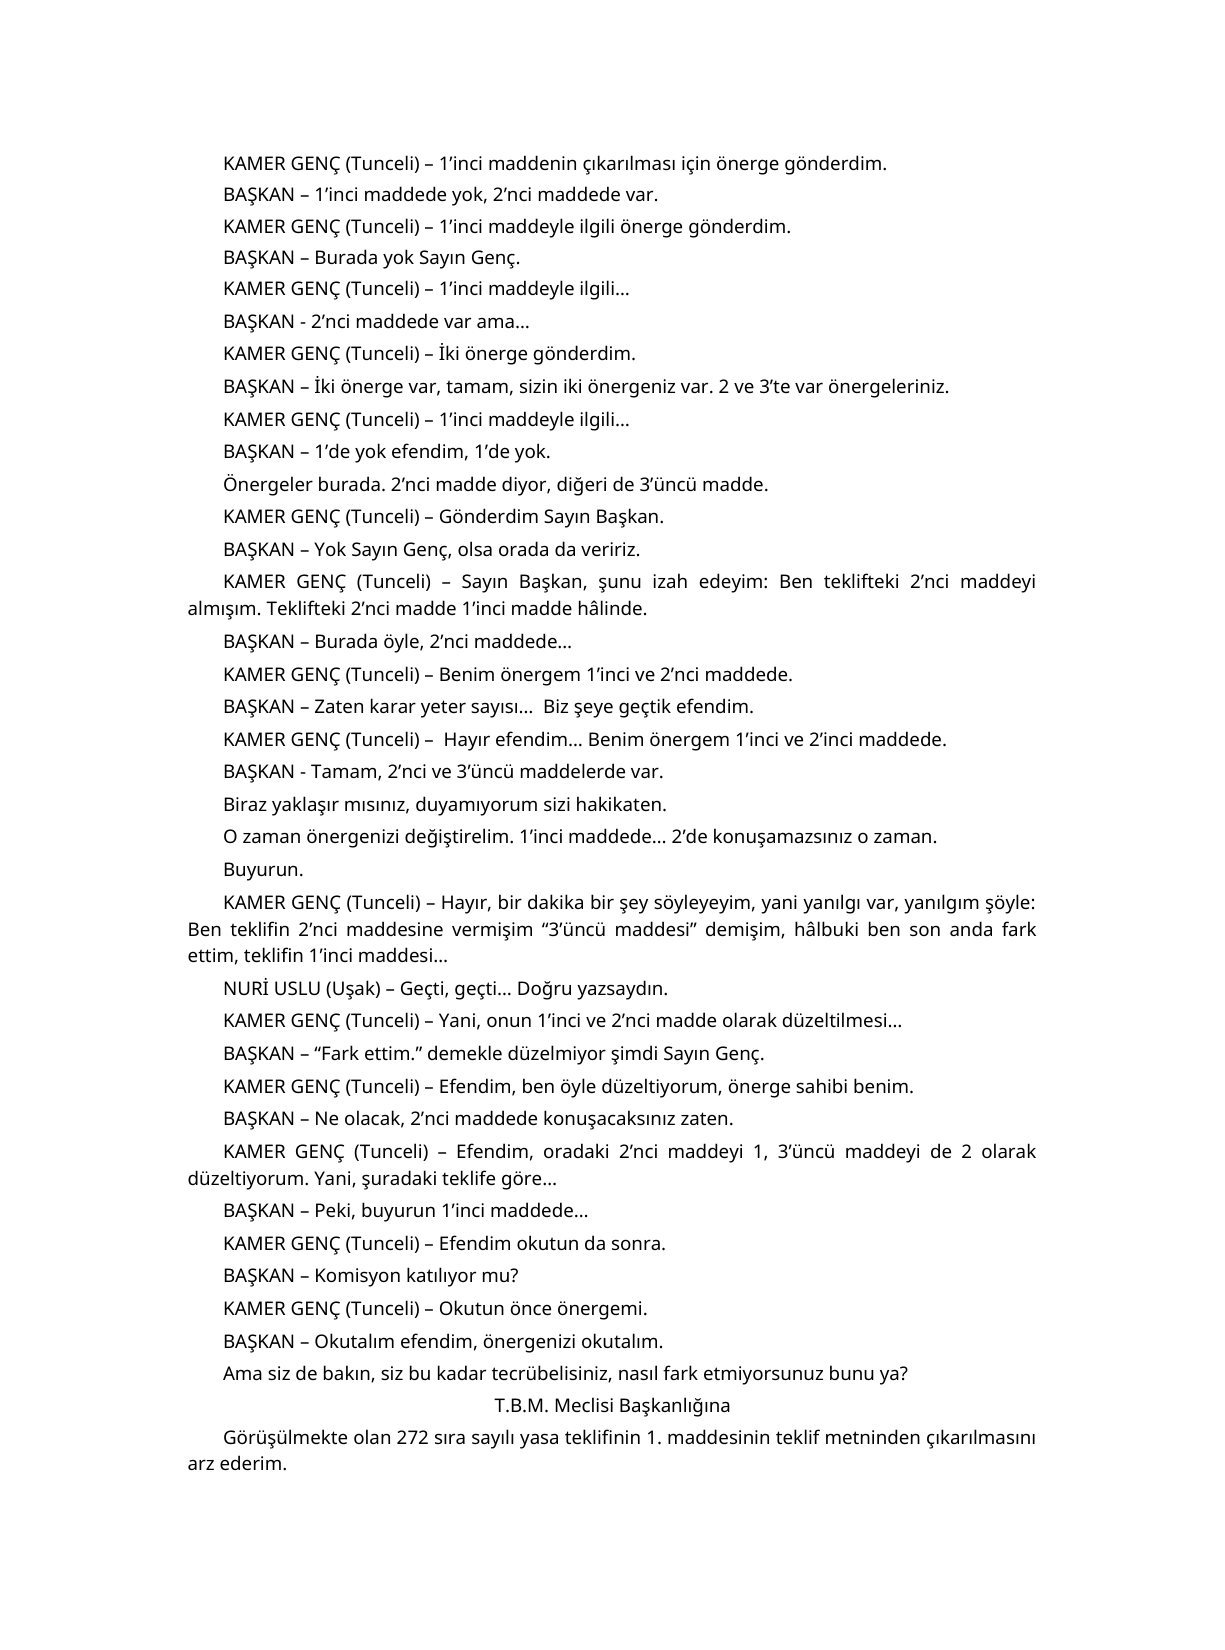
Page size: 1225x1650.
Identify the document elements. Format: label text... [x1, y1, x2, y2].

text KAMER GENÇ (Tunceli) – Efendim okutun da sonra. [187, 1229, 1037, 1256]
text NURİ USLU (Uşak) – Geçti, geçti… Doğru yazsaydın. [187, 974, 1037, 1001]
text Ama siz de bakın, siz bu kadar tecrübelisiniz, nasıl fark etmiyorsunuz bunu ya? [187, 1359, 1037, 1386]
text BAŞKAN – Zaten karar yeter sayısı… Biz şeye geçtik efendim. [187, 692, 1037, 719]
text BAŞKAN – Komisyon katılıyor mu? [187, 1262, 1037, 1288]
text BAŞKAN – Yok Sayın Genç, olsa orada da veririz. [187, 535, 1037, 562]
text BAŞKAN - Tamam, 2’nci ve 3’üncü maddelerde var. [187, 757, 1037, 784]
text BAŞKAN – Peki, buyurun 1’inci maddede… [187, 1196, 1037, 1223]
text KAMER GENÇ (Tunceli) – Efendim, ben öyle düzeltiyorum, önerge sahibi benim. [187, 1072, 1037, 1098]
text BAŞKAN – Burada öyle, 2’nci maddede… [187, 627, 1037, 654]
text KAMER GENÇ (Tunceli) – İki önerge gönderdim. [187, 339, 1037, 366]
text BAŞKAN – Burada yok Sayın Genç. [187, 244, 1037, 269]
text KAMER GENÇ (Tunceli) – 1’inci maddeyle ilgili… [187, 404, 1037, 431]
text Buyurun. [187, 855, 1037, 882]
text KAMER GENÇ (Tunceli) – Hayır, bir dakika bir şey söyleyeyim, yani yanılgı var, yanılgım şöyle: Ben teklifin 2’nci maddesine vermişim “3’üncü maddesi” demişim, hâlbuki ben son anda fark ettim, teklifin 1’inci maddesi… [187, 888, 1037, 968]
text KAMER GENÇ (Tunceli) – 1’inci maddenin çıkarılması için önerge gönderdim. [187, 150, 1037, 176]
text Önergeler burada. 2’nci madde diyor, diğeri de 3’üncü madde. [187, 470, 1037, 497]
text KAMER GENÇ (Tunceli) – 1’inci maddeyle ilgili önerge gönderdim. [187, 213, 1037, 238]
text KAMER GENÇ (Tunceli) – Gönderdim Sayın Başkan. [187, 502, 1037, 529]
text BAŞKAN - 2’nci maddede var ama… [187, 307, 1037, 333]
text O zaman önergenizi değiştirelim. 1’inci maddede… 2’de konuşamazsınız o zaman. [187, 823, 1037, 849]
text KAMER GENÇ (Tunceli) – Yani, onun 1’inci ve 2’nci madde olarak düzeltilmesi… [187, 1007, 1037, 1033]
text KAMER GENÇ (Tunceli) – Sayın Başkan, şunu izah edeyim: Ben teklifteki 2’nci maddeyi almışım. Teklifteki 2’nci madde 1’inci madde hâlinde. [187, 568, 1037, 621]
text Görüşülmekte olan 272 sıra sayılı yasa teklifinin 1. maddesinin teklif metninden çıkarılmasını arz ederim. [187, 1424, 1037, 1476]
text BAŞKAN – İki önerge var, tamam, sizin iki önergeniz var. 2 ve 3’te var önergeleriniz. [187, 372, 1037, 399]
text KAMER GENÇ (Tunceli) – Okutun önce önergemi. [187, 1294, 1037, 1321]
text BAŞKAN – “Fark ettim.” demekle düzelmiyor şimdi Sayın Genç. [187, 1039, 1037, 1066]
text KAMER GENÇ (Tunceli) – Benim önergem 1’inci ve 2’nci maddede. [187, 659, 1037, 686]
text BAŞKAN – 1’de yok efendim, 1’de yok. [187, 437, 1037, 464]
text KAMER GENÇ (Tunceli) – Hayır efendim… Benim önergem 1’inci ve 2’inci maddede. [187, 725, 1037, 752]
text KAMER GENÇ (Tunceli) – 1’inci maddeyle ilgili… [187, 275, 1037, 301]
text BAŞKAN – Okutalım efendim, önergenizi okutalım. [187, 1327, 1037, 1353]
text Biraz yaklaşır mısınız, duyamıyorum sizi hakikaten. [187, 790, 1037, 817]
text BAŞKAN – Ne olacak, 2’nci maddede konuşacaksınız zaten. [187, 1104, 1037, 1131]
text BAŞKAN – 1’inci maddede yok, 2’nci maddede var. [187, 181, 1037, 207]
text KAMER GENÇ (Tunceli) – Efendim, oradaki 2’nci maddeyi 1, 3’üncü maddeyi de 2 olarak düzeltiyorum. Yani, şuradaki teklife göre… [187, 1137, 1037, 1191]
text T.B.M. Meclisi Başkanlığına [187, 1392, 1037, 1418]
